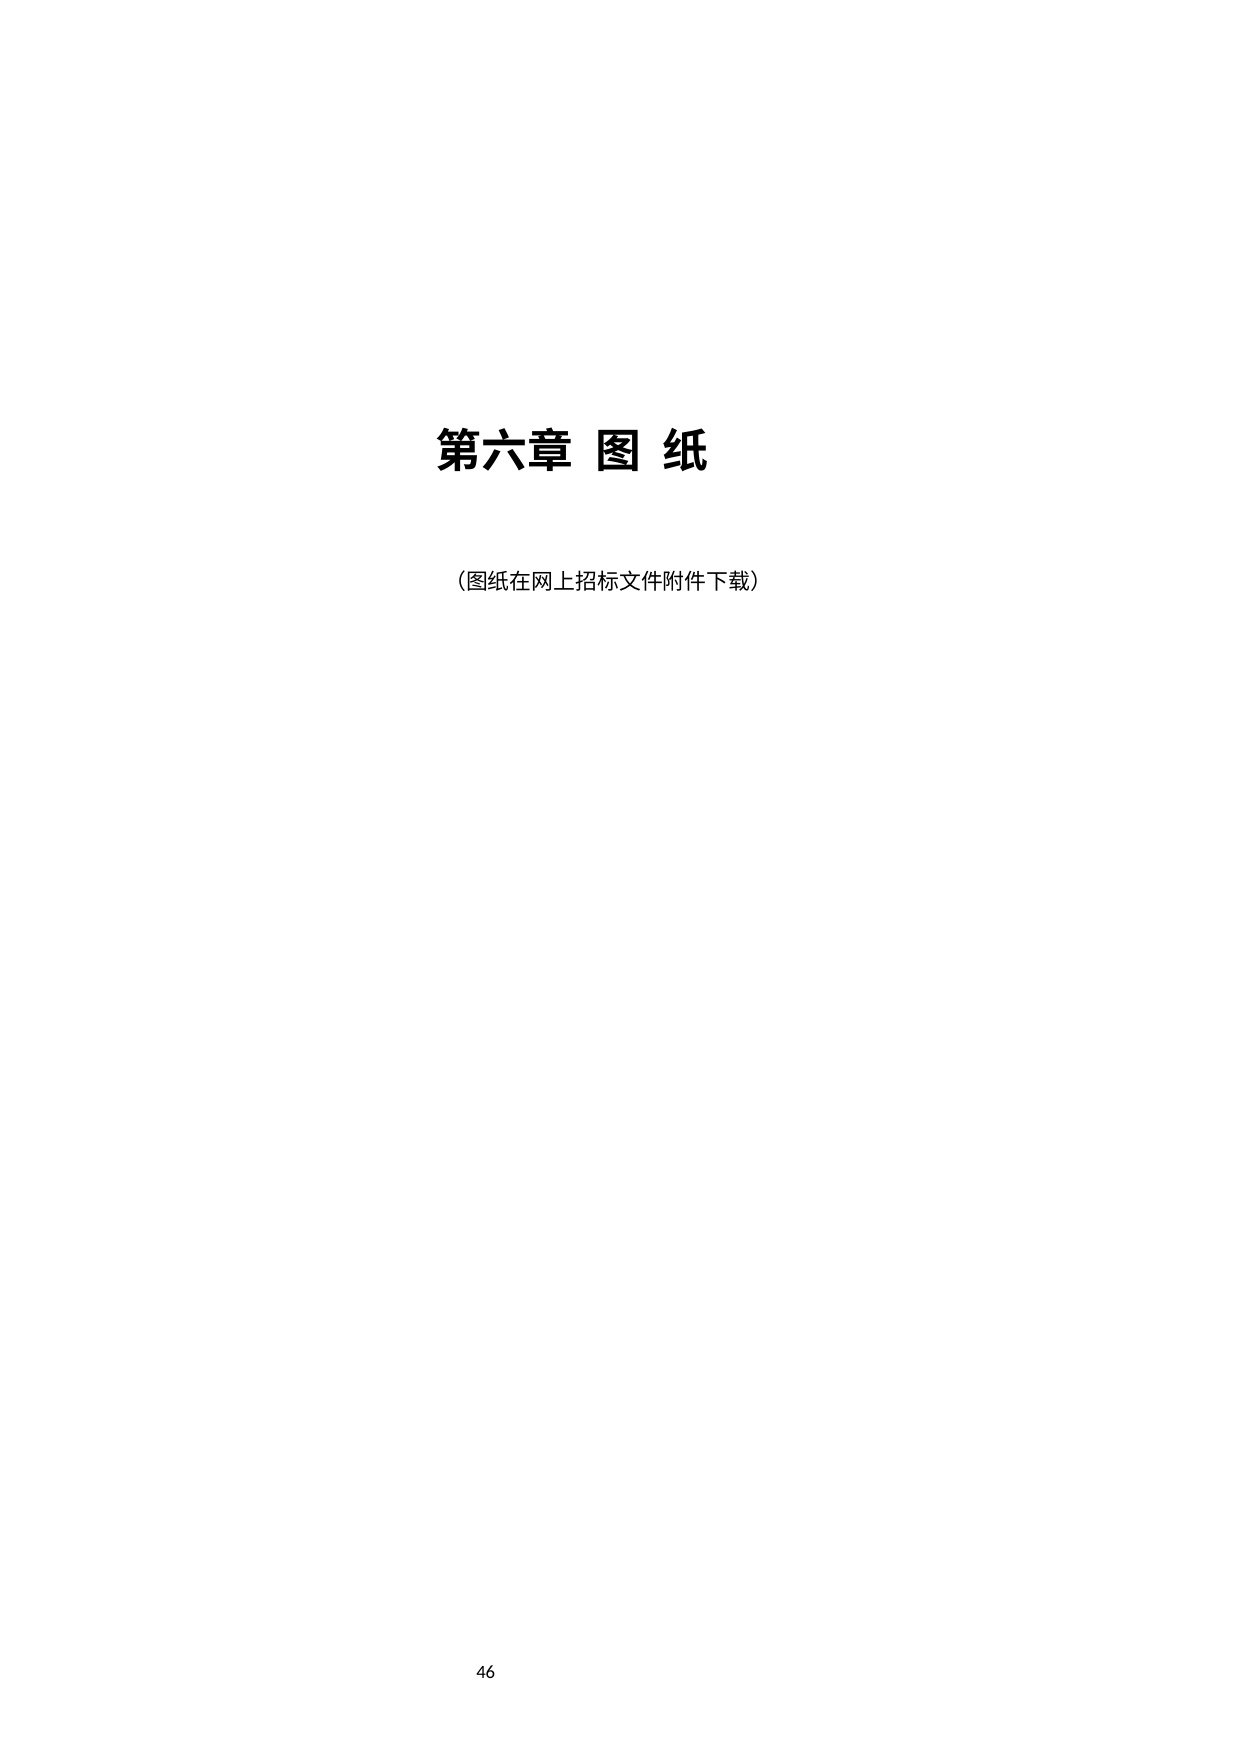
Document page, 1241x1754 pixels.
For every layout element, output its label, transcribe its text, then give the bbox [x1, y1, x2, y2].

subtitle 图 纸 [159, 399, 1093, 496]
text （图纸在网上招标文件附件下载） [159, 564, 1093, 596]
